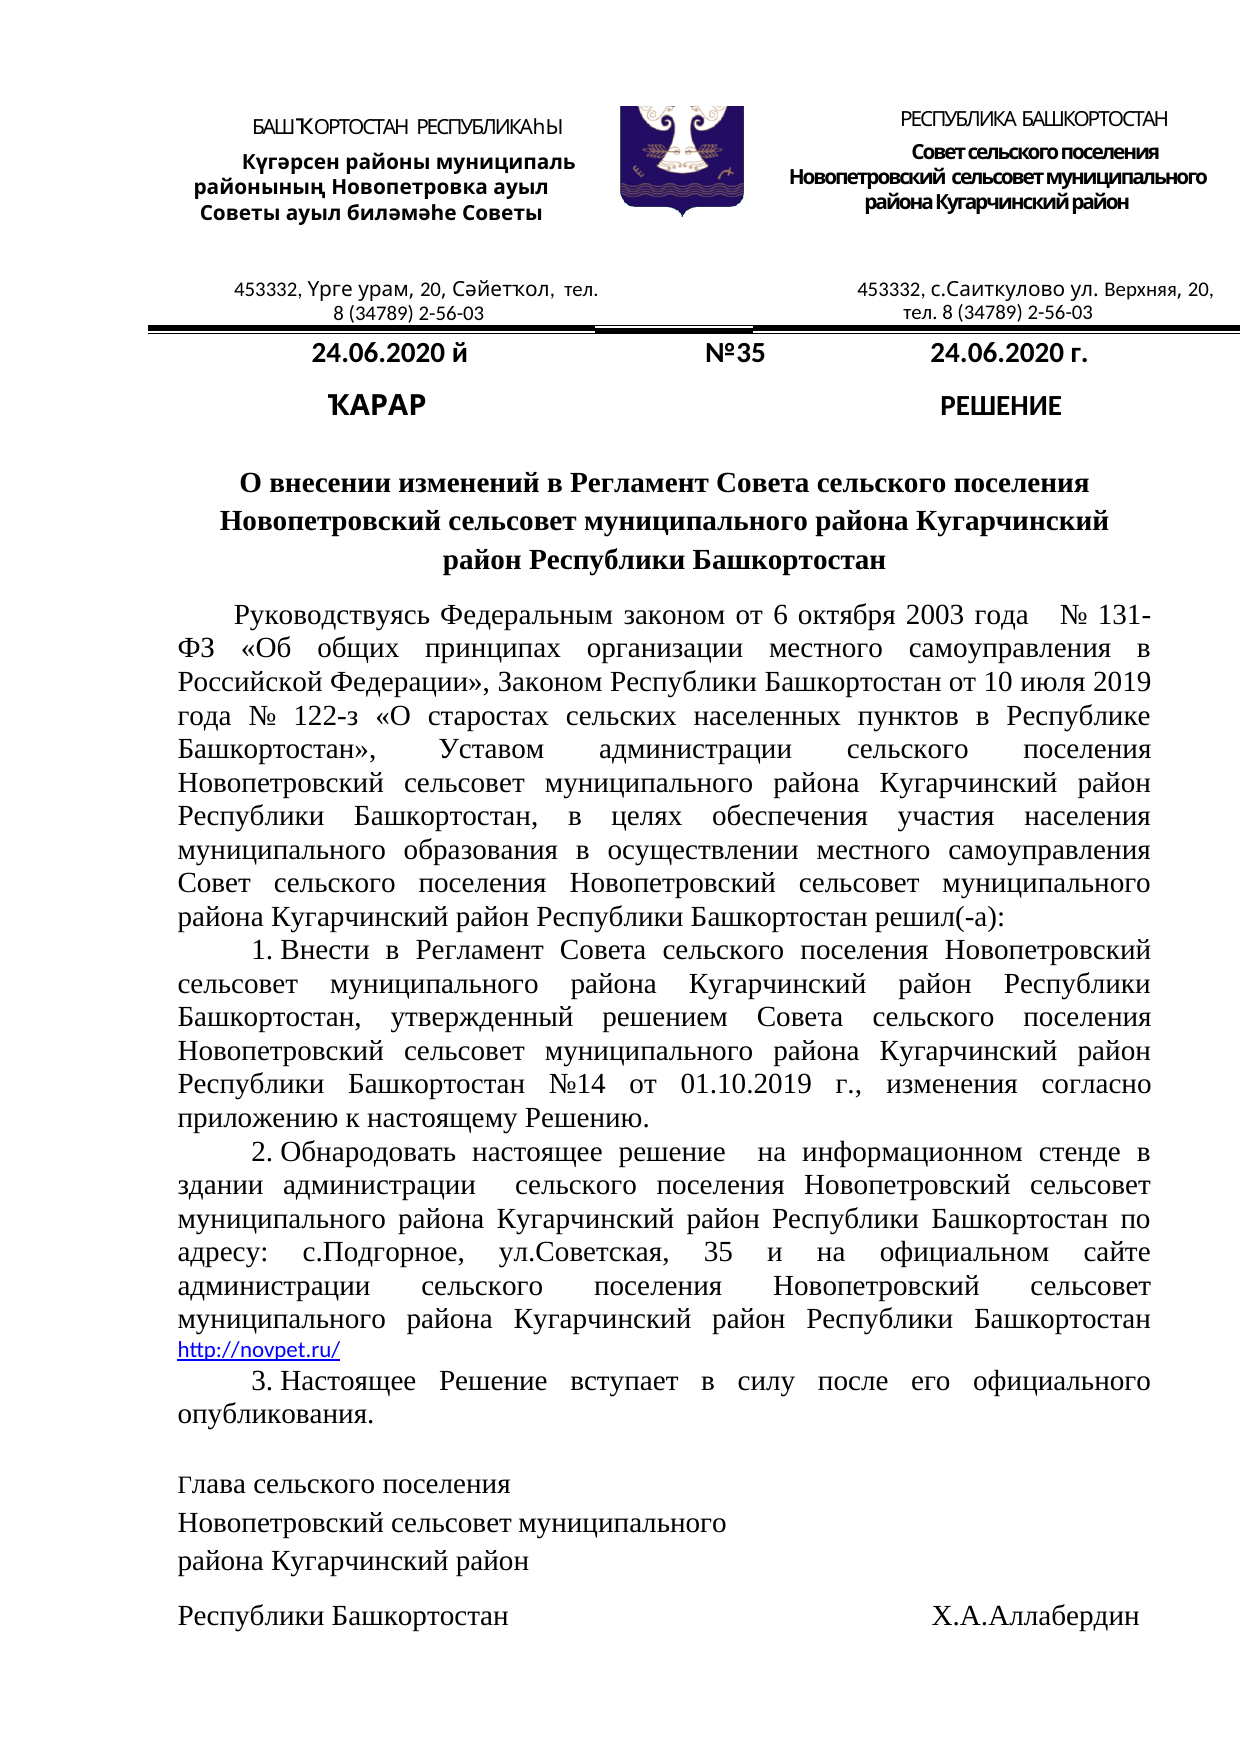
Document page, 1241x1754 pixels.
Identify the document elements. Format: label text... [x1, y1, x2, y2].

text Руководствуясь Федеральным законом от 6 октября 2003 года № 131-ФЗ «Об общих принципах организации местного самоуправления в Российской Федерации», Законом Республики Башкортостан от 10 июля 2019 года № 122-з «О старостах сельских населенных пунктов в Республике Башкортостан», Уставом администрации сельского поселения Новопетровский сельсовет муниципального района Кугарчинский район Республики Башкортостан, в целях обеспечения участия населения муниципального образования в осуществлении местного самоуправления Совет сельского поселения Новопетровский сельсовет муниципального района Кугарчинский район Республики Башкортостан решил(-а): [177, 597, 1152, 932]
text ҠАРАР РЕШЕНИЕ [177, 384, 1152, 424]
table_header [595, 106, 753, 325]
text 2. Обнародовать настоящее решение на информационном стенде в здании администрации сельского поселения Новопетровский сельсовет муниципального района Кугарчинский район Республики Башкортостан по адресу: с.Подгорное, ул.Советская, 35 и на официальном сайте администрации сельского поселения Новопетровский сельсовет муниципального района Кугарчинский район Республики Башкортостан http://novpet.ru/ [177, 1134, 1152, 1363]
table_header РЕСПУБЛИКА БАШКОРТОСТАН Совет сельского поселения Новопетровский сельсовет муниципального района Кугарчинский район [753, 106, 1240, 241]
text Новопетровский сельсовет муниципального [177, 1505, 1152, 1538]
picture [620, 106, 744, 217]
text 24.06.2020 й №35 24.06.2020 г. [177, 334, 1152, 370]
table_cell 453332, с.Саиткулово ул. Верхняя, 20, тел. 8 (34789) 2-56-03 [753, 241, 1240, 325]
text 3. Настоящее Решение вступает в силу после его официального опубликования. [177, 1363, 1152, 1430]
table_header БАШҡОРТОСТАН РЕСПУБЛИКАһЫ Күгәрсен районы муниципаль районының Новопетровка ауыл Советы ауыл биләмәһе Советы [148, 106, 594, 241]
text О внесении изменений в Регламент Совета сельского поселения Новопетровский сельсовет муниципального района Кугарчинский район Республики Башкортостан [177, 465, 1152, 575]
text района Кугарчинский район [177, 1543, 1152, 1577]
text Республики Башкортостан Х.А.Аллабердин [177, 1598, 1152, 1632]
table_cell 453332, Үрге урам, 20, Сәйетҡол, тел. 8 (34789) 2-56-03 [148, 241, 594, 325]
text 1. Внести в Регламент Совета сельского поселения Новопетровский сельсовет муниципального района Кугарчинский район Республики Башкортостан, утвержденный решением Совета сельского поселения Новопетровский сельсовет муниципального района Кугарчинский район Республики Башкортостан №14 от 01.10.2019 г., изменения согласно приложению к настоящему Решению. [177, 932, 1152, 1134]
text Глава сельского поселения [177, 1466, 1152, 1500]
